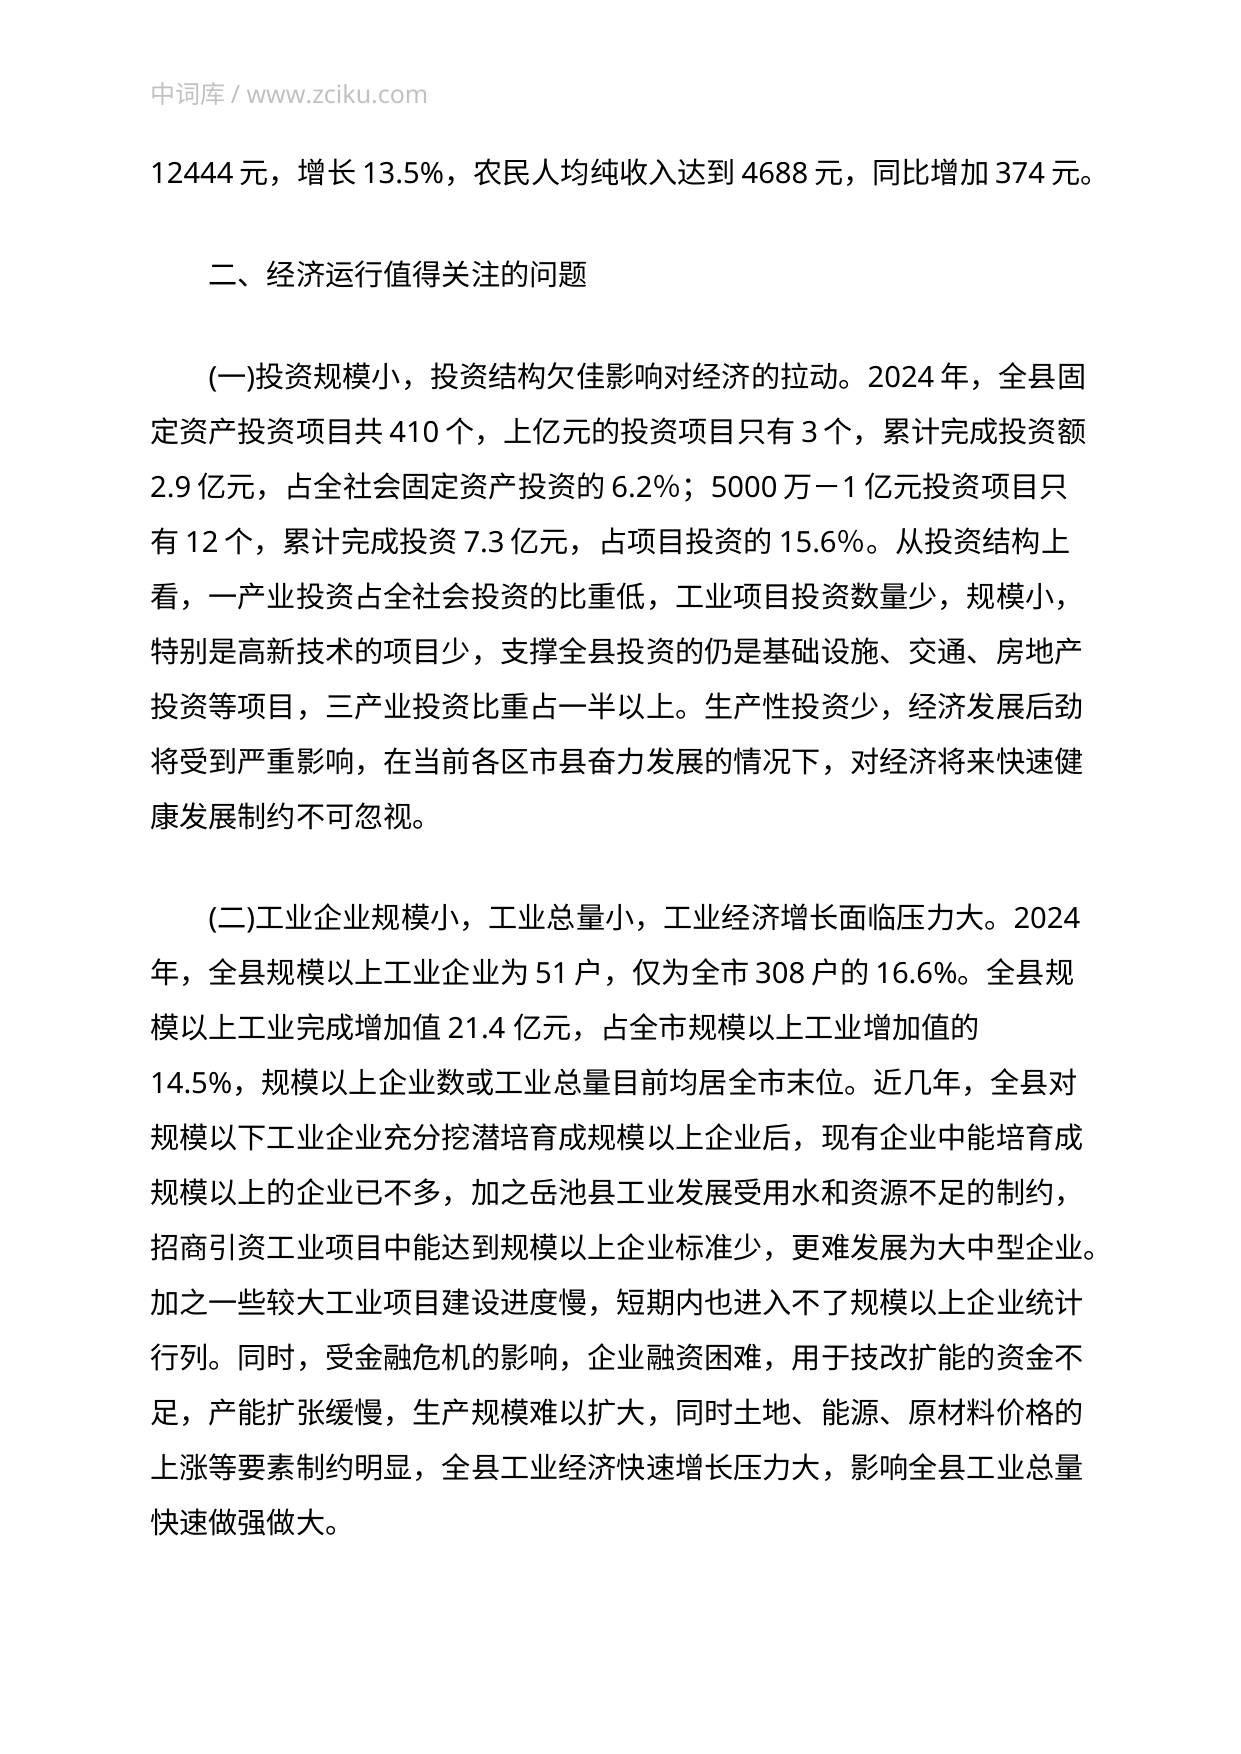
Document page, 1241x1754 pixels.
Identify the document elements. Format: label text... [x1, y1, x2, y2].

text (一)投资规模小，投资结构欠佳影响对经济的拉动。2024年，全县固定资产投资项目共410个，上亿元的投资项目只有3个，累计完成投资额2.9亿元，占全社会固定资产投资的6.2％；5000万－1亿元投资项目只有12个，累计完成投资7.3亿元，占项目投资的15.6％。从投资结构上看，一产业投资占全社会投资的比重低，工业项目投资数量少，规模小，特别是高新技术的项目少，支撑全县投资的仍是基础设施、交通、房地产投资等项目，三产业投资比重占一半以上。生产性投资少，经济发展后劲将受到严重影响，在当前各区市县奋力发展的情况下，对经济将来快速健康发展制约不可忽视。 [150, 354, 1090, 836]
text (二)工业企业规模小，工业总量小，工业经济增长面临压力大。2024年，全县规模以上工业企业为51户，仅为全市308户的16.6%。全县规模以上工业完成增加值21.4 亿元，占全市规模以上工业增加值的14.5%，规模以上企业数或工业总量目前均居全市末位。近几年，全县对规模以下工业企业充分挖潜培育成规模以上企业后，现有企业中能培育成规模以上的企业已不多，加之岳池县工业发展受用水和资源不足的制约，招商引资工业项目中能达到规模以上企业标准少，更难发展为大中型企业。加之一些较大工业项目建设进度慢，短期内也进入不了规模以上企业统计行列。同时，受金融危机的影响，企业融资困难，用于技改扩能的资金不足，产能扩张缓慢，生产规模难以扩大，同时土地、能源、原材料价格的上涨等要素制约明显，全县工业经济快速增长压力大，影响全县工业总量快速做强做大。 [150, 895, 1090, 1542]
text 二、经济运行值得关注的问题 [150, 252, 1090, 294]
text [150, 150, 1090, 192]
